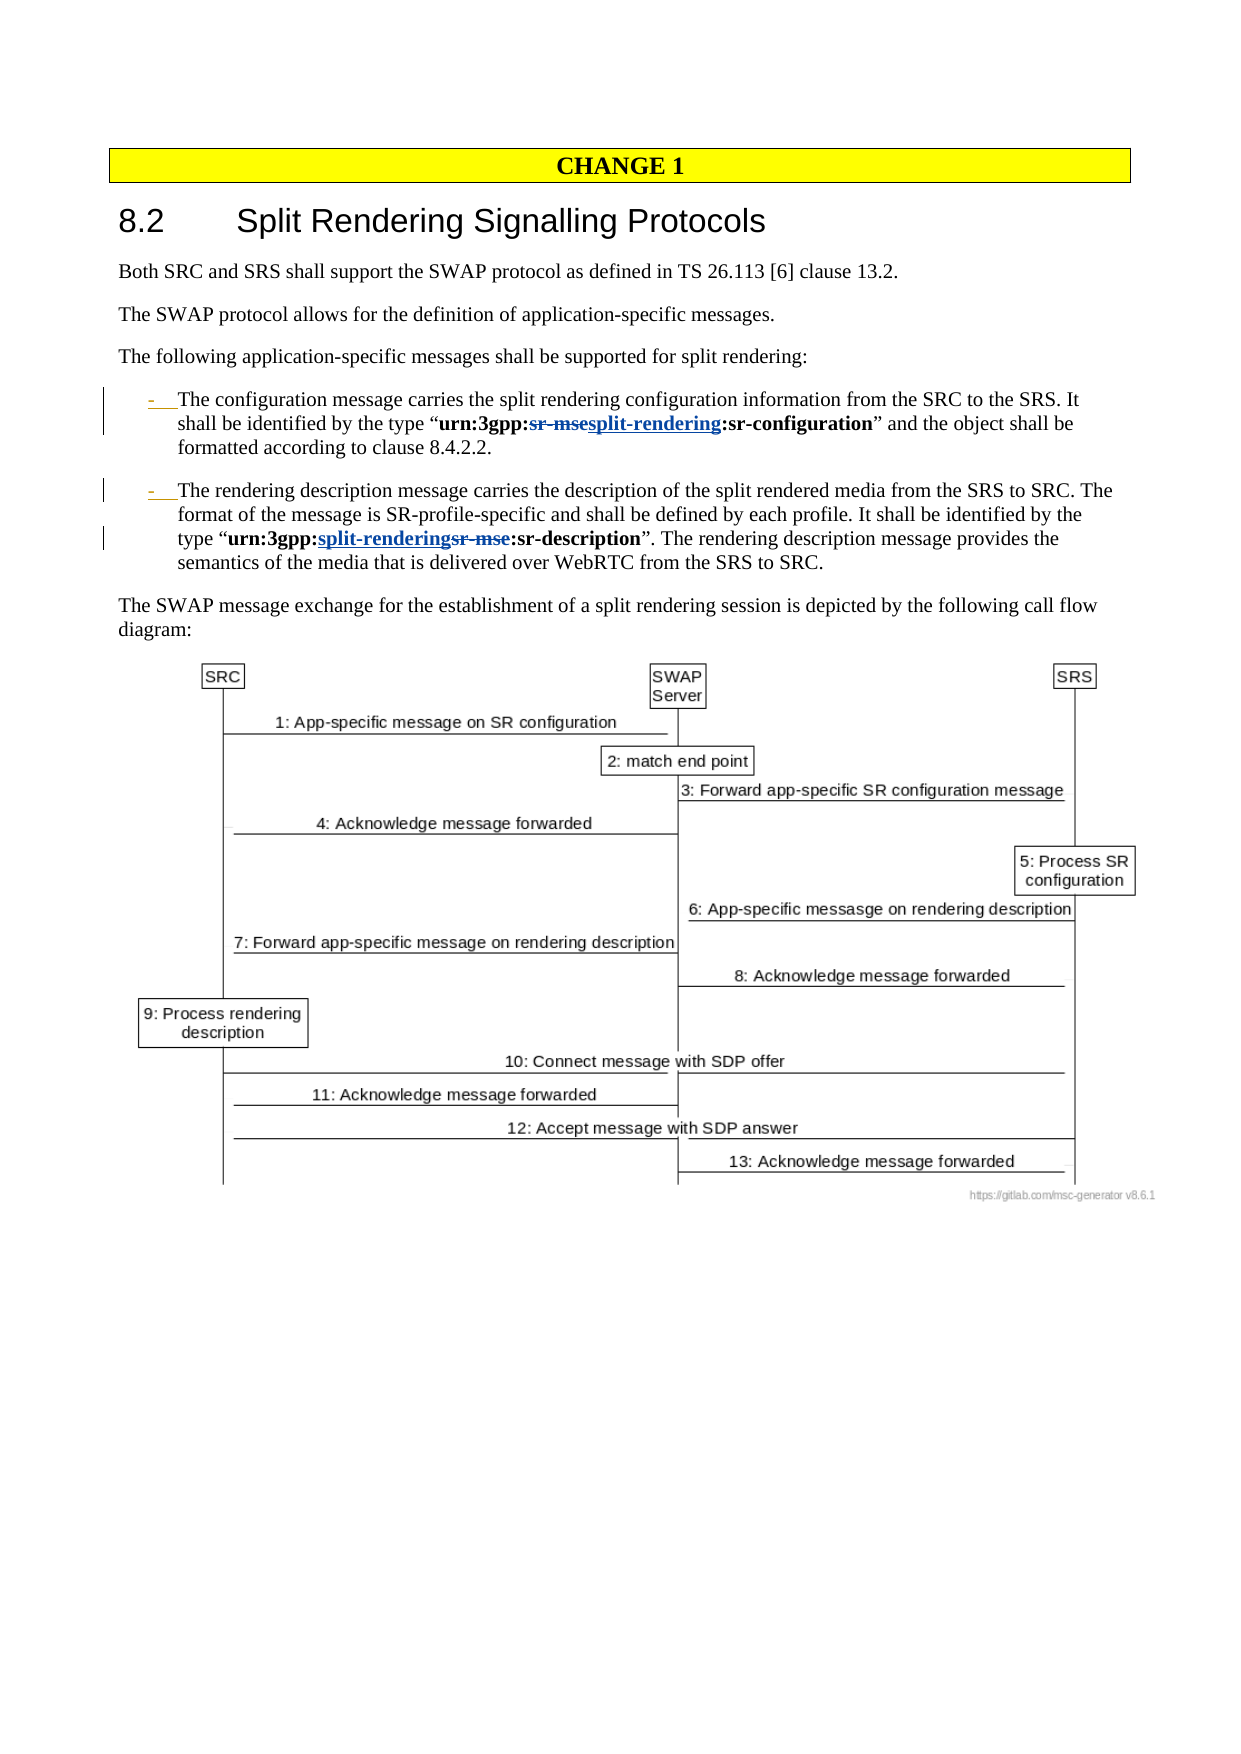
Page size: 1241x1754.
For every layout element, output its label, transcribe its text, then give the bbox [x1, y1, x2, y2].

text The configuration message carries the split rendering configuration information from the SRC to the SRS. It shall be identified by the type “urn:3gpp::sr-configuration” and the object shall be formatted according to clause 8.4.2.2. [148, 387, 1122, 459]
text CHANGE 1 [110, 149, 1130, 182]
text The SWAP protocol allows for the definition of application-specific messages. [118, 301, 1122, 326]
text The SWAP message exchange for the establishment of a split rendering session is depicted by the following call flow diagram: [118, 593, 1122, 641]
text 8.2 Split Rendering Signalling Protocols [118, 201, 1122, 240]
text The following application-specific messages shall be supported for split rendering: [118, 344, 1122, 368]
text Both SRC and SRS shall support the SWAP protocol as defined in TS 26.113 [6] clause 13.2. [118, 259, 1122, 283]
text The rendering description message carries the description of the split rendered media from the SRS to SRC. The format of the message is SR-profile-specific and shall be defined by each profile. It shall be identified by the type “urn:3gpp::sr-description”. The rendering description message provides the semantics of the media that is delivered over WebRTC from the SRS to SRC. [148, 478, 1122, 574]
